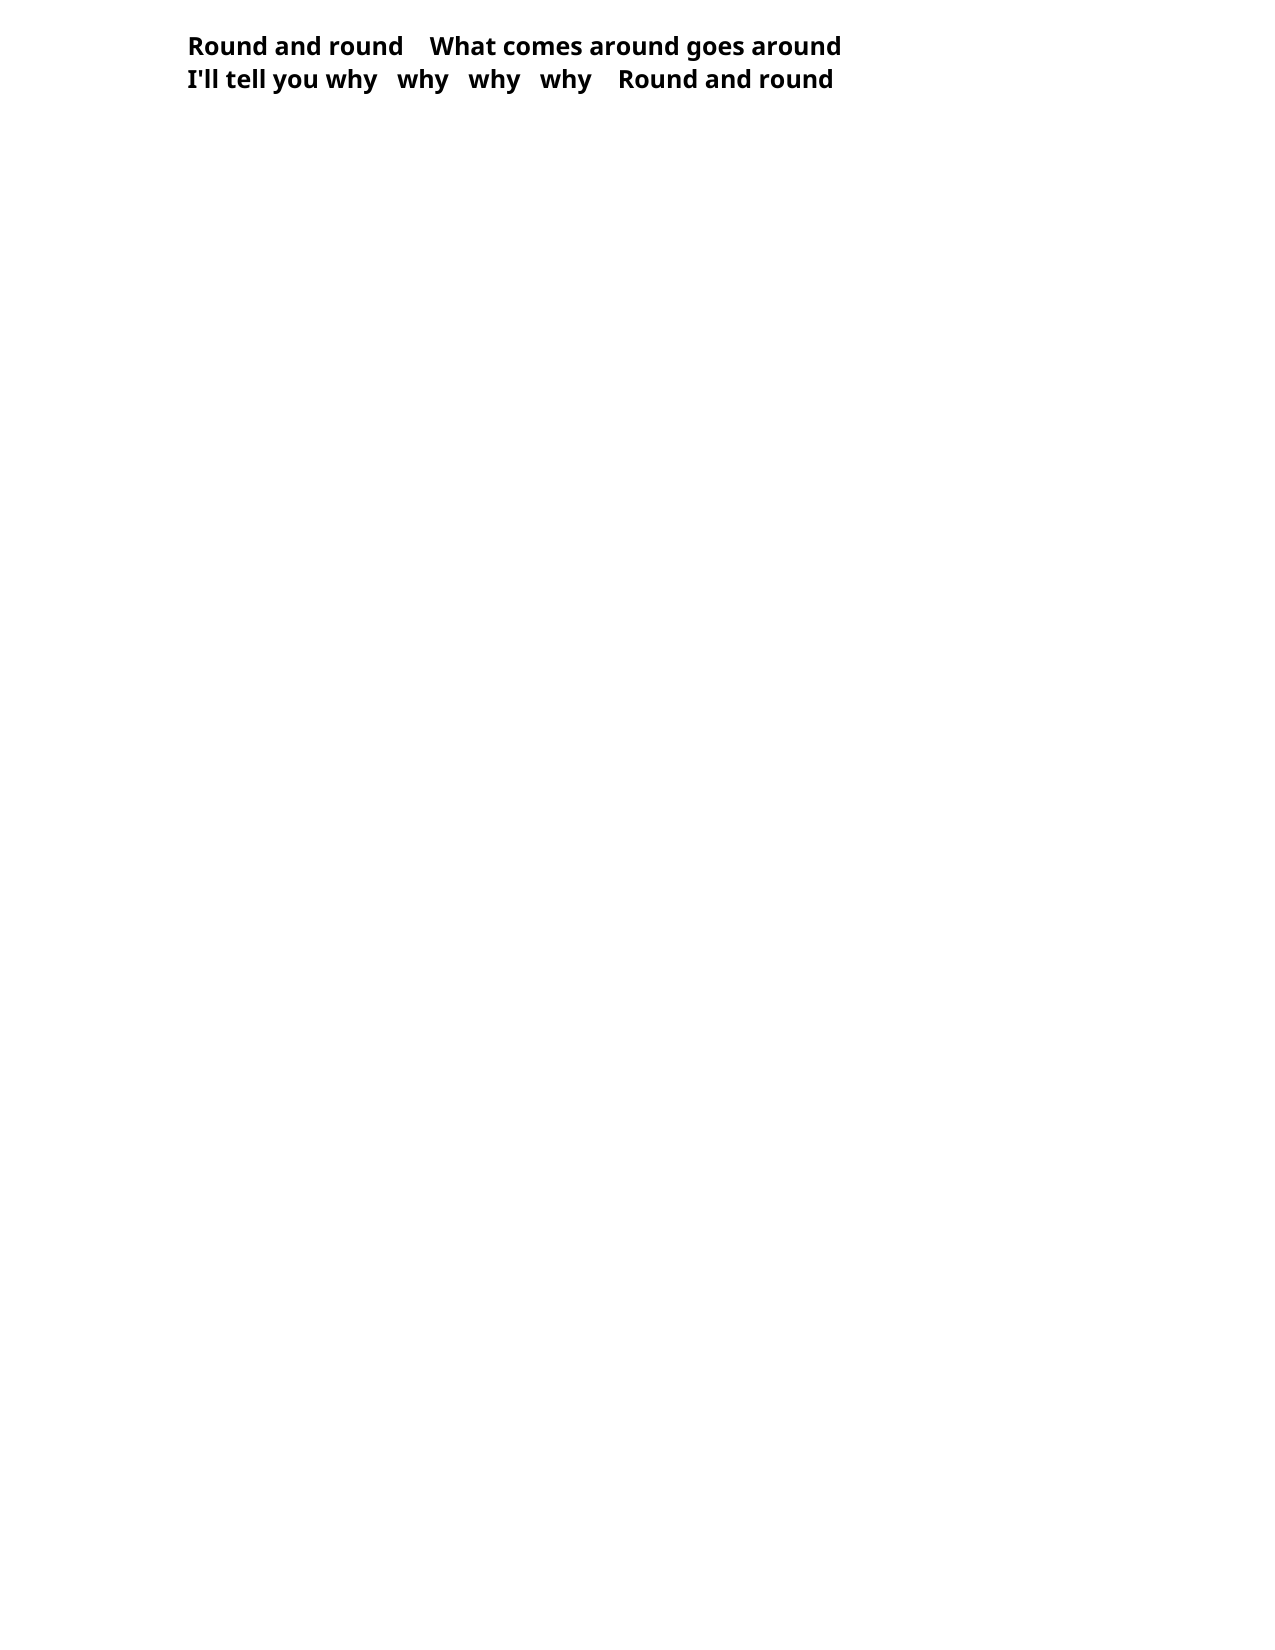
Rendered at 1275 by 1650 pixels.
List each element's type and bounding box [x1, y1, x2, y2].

text [187, 28, 1125, 96]
